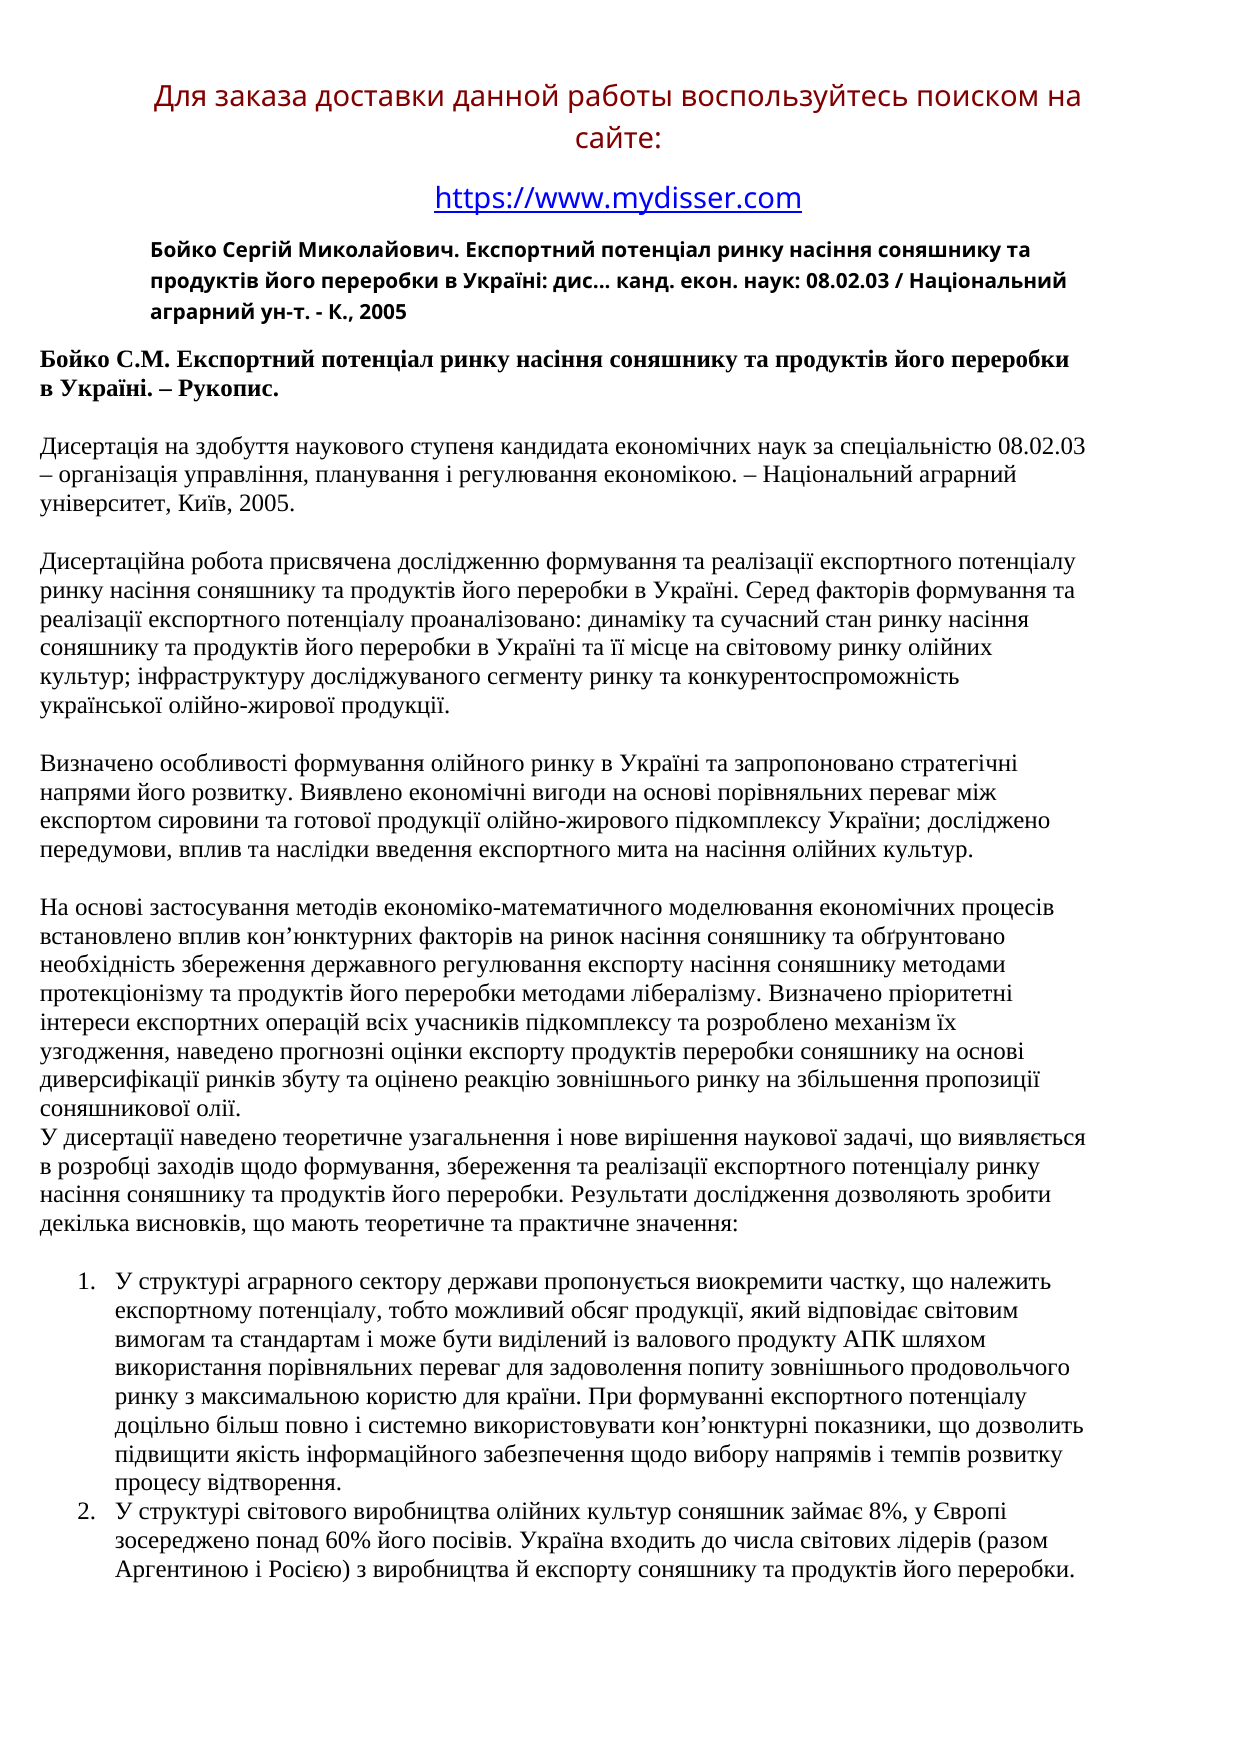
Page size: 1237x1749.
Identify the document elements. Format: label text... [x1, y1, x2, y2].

text Бойко Сергій Миколайович. Експортний потенціал ринку насіння соняшнику та продуктів його переробки в Україні: дис... канд. екон. наук: 08.02.03 / Національний аграрний ун-т. - К., 2005 [150, 236, 1086, 325]
table_cell [40, 1122, 1086, 1582]
table_header [40, 344, 1086, 1122]
